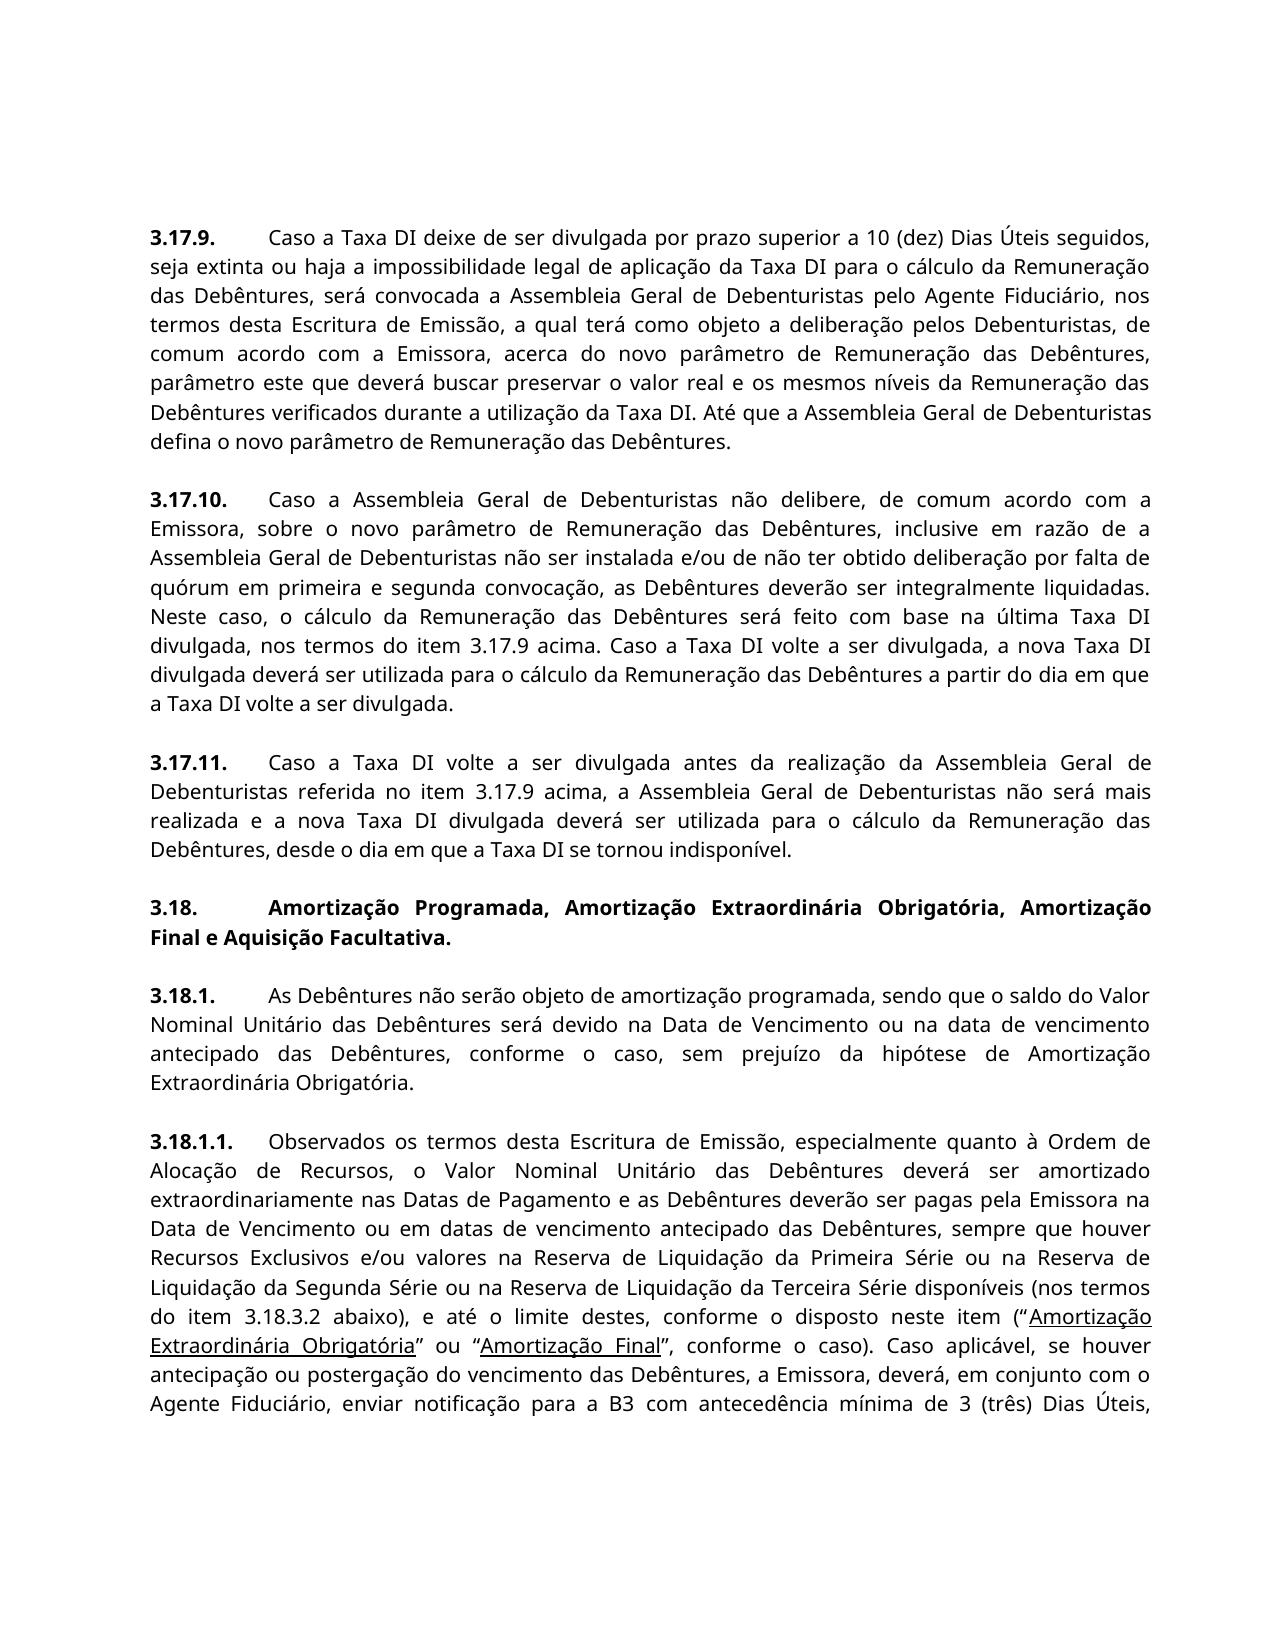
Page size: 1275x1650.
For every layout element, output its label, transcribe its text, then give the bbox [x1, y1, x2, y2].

list Caso a Assembleia Geral de Debenturistas não delibere, de comum acordo com a Emissora, sobre o novo parâmetro de Remuneração das Debêntures, inclusive em razão de a Assembleia Geral de Debenturistas não ser instalada e/ou de não ter obtido deliberação por falta de quórum em primeira e segunda convocação, as Debêntures deverão ser integralmente liquidadas. Neste caso, o cálculo da Remuneração das Debêntures será feito com base na última Taxa DI divulgada, nos termos do item 3.17.9 acima. Caso a Taxa DI volte a ser divulgada, a nova Taxa DI divulgada deverá ser utilizada para o cálculo da Remuneração das Debêntures a partir do dia em que a Taxa DI volte a ser divulgada. [150, 484, 1152, 717]
list Amortização Programada, Amortização Extraordinária Obrigatória, Amortização Final e Aquisição Facultativa. [150, 892, 1152, 951]
list As Debêntures não serão objeto de amortização programada, sendo que o saldo do Valor Nominal Unitário das Debêntures será devido na Data de Vencimento ou na data de vencimento antecipado das Debêntures, conforme o caso, sem prejuízo da hipótese de Amortização Extraordinária Obrigatória. [150, 980, 1152, 1097]
list Caso a Taxa DI volte a ser divulgada antes da realização da Assembleia Geral de Debenturistas referida no item 3.17.9 acima, a Assembleia Geral de Debenturistas não será mais realizada e a nova Taxa DI divulgada deverá ser utilizada para o cálculo da Remuneração das Debêntures, desde o dia em que a Taxa DI se tornou indisponível. [150, 747, 1152, 863]
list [150, 1126, 1152, 1417]
list Caso a Taxa DI deixe de ser divulgada por prazo superior a 10 (dez) Dias Úteis seguidos, seja extinta ou haja a impossibilidade legal de aplicação da Taxa DI para o cálculo da Remuneração das Debêntures, será convocada a Assembleia Geral de Debenturistas pelo Agente Fiduciário, nos termos desta Escritura de Emissão, a qual terá como objeto a deliberação pelos Debenturistas, de comum acordo com a Emissora, acerca do novo parâmetro de Remuneração das Debêntures, parâmetro este que deverá buscar preservar o valor real e os mesmos níveis da Remuneração das Debêntures verificados durante a utilização da Taxa DI. Até que a Assembleia Geral de Debenturistas defina o novo parâmetro de Remuneração das Debêntures. [150, 222, 1152, 455]
